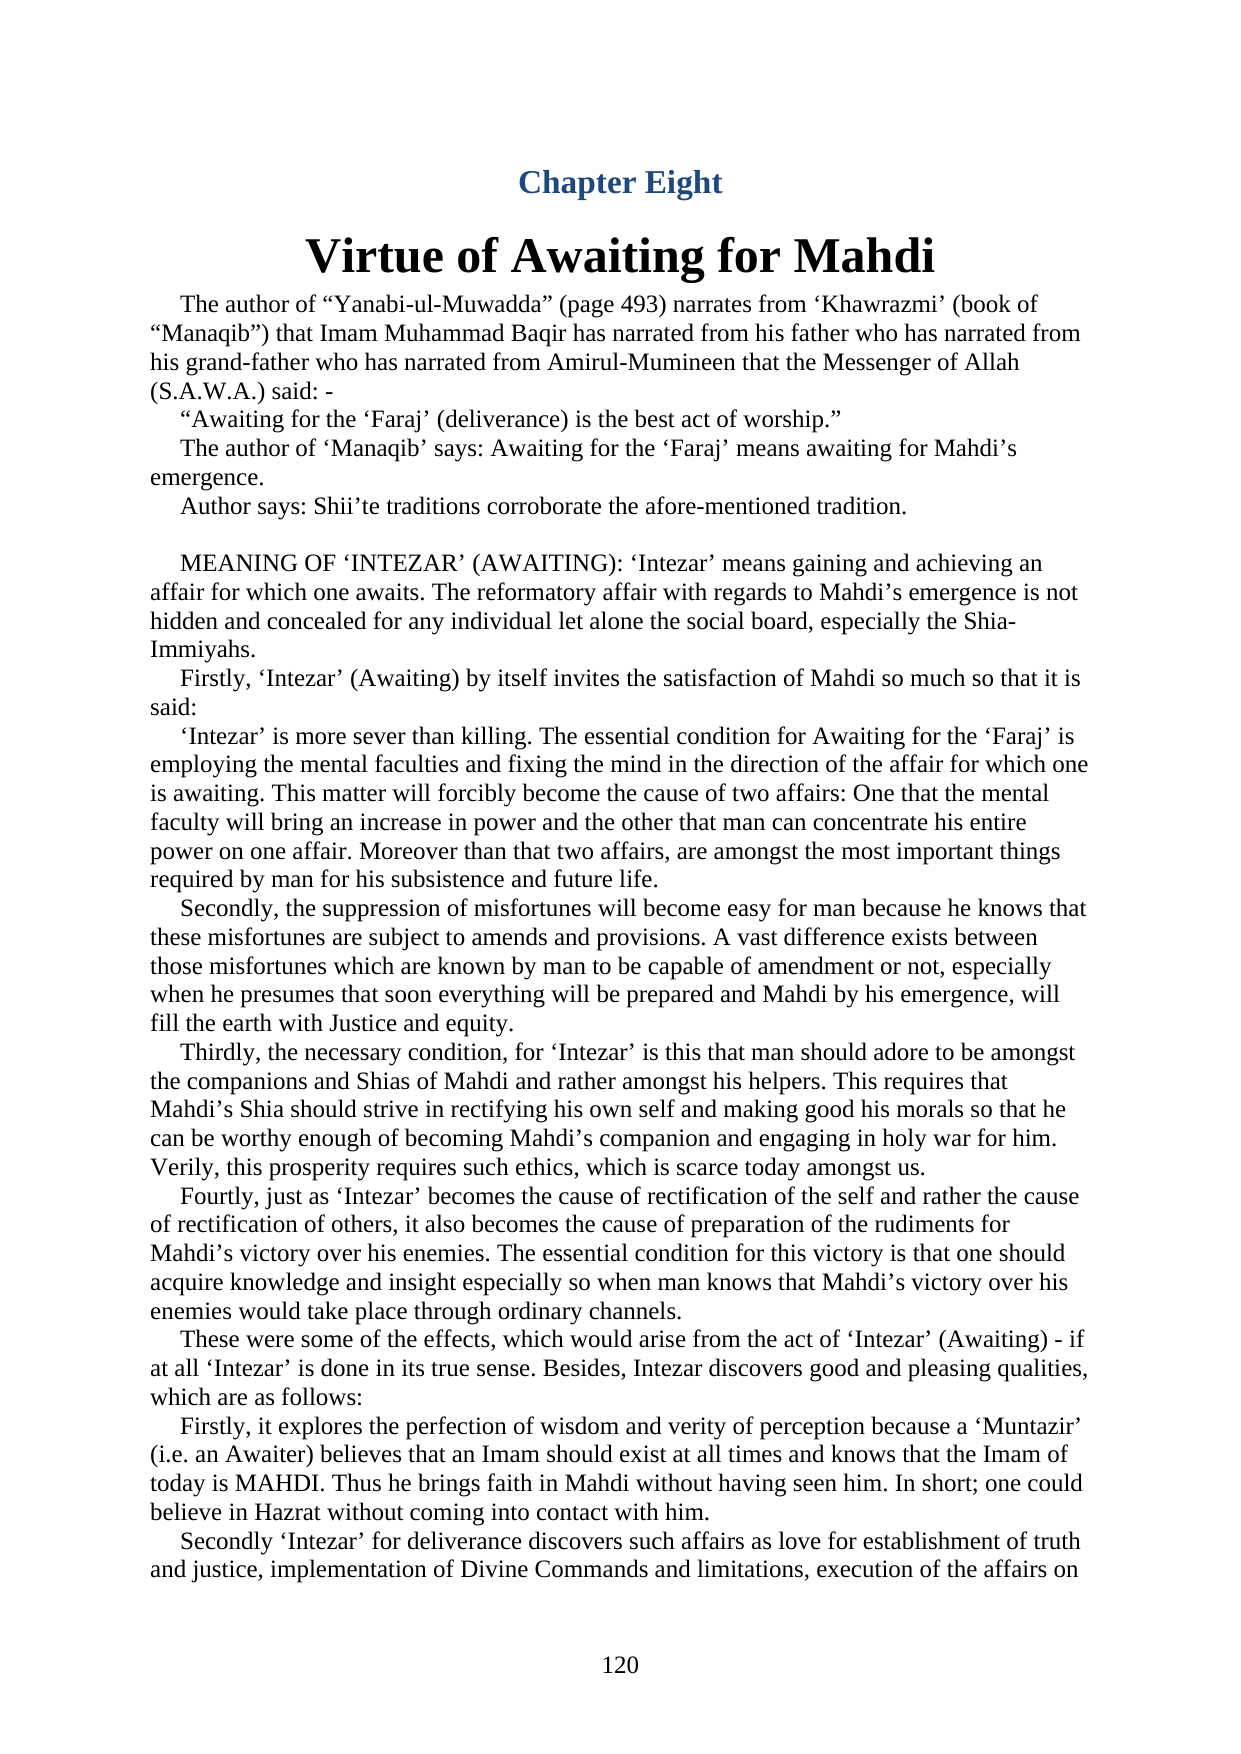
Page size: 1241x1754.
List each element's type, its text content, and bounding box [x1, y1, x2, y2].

text Firstly, it explores the perfection of wisdom and verity of perception because a ‘Muntazir’ (i.e. an Awaiter) believes that an Imam should exist at all times and knows that the Imam of today is MAHDI. Thus he brings faith in Mahdi without having seen him. In short; one could believe in Hazrat without coming into contact with him. [150, 1411, 1090, 1526]
text Secondly, the suppression of misfortunes will become easy for man because he knows that these misfortunes are subject to amends and provisions. A vast difference exists between those misfortunes which are known by man to be capable of amendment or not, especially when he presumes that soon everything will be prepared and Mahdi by his emergence, will fill the earth with Justice and equity. [150, 893, 1090, 1037]
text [150, 1526, 1090, 1583]
text Virtue of Awaiting for Mahdi [150, 226, 1090, 283]
text Thirdly, the necessary condition, for ‘Intezar’ is this that man should adore to be amongst the companions and Shias of Mahdi and rather amongst his helpers. This requires that Mahdi’s Shia should strive in rectifying his own self and making good his morals so that he can be worthy enough of becoming Mahdi’s companion and engaging in holy war for him. Verily, this prosperity requires such ethics, which is scarce today amongst us. [150, 1037, 1090, 1181]
subtitle Chapter Eight [150, 162, 1090, 201]
text Firstly, ‘Intezar’ (Awaiting) by itself invites the satisfaction of Mahdi so much so that it is said: [150, 663, 1090, 721]
text “Awaiting for the ‘Faraj’ (deliverance) is the best act of worship.” [150, 404, 1090, 433]
text Fourtly, just as ‘Intezar’ becomes the cause of rectification of the self and rather the cause of rectification of others, it also becomes the cause of preparation of the rudiments for Mahdi’s victory over his enemies. The essential condition for this victory is that one should acquire knowledge and insight especially so when man knows that Mahdi’s victory over his enemies would take place through ordinary channels. [150, 1181, 1090, 1324]
text Author says: Shii’te traditions corroborate the afore-mentioned tradition. [150, 491, 1090, 519]
text ‘Intezar’ is more sever than killing. The essential condition for Awaiting for the ‘Faraj’ is employing the mental faculties and fixing the mind in the direction of the affair for which one is awaiting. This matter will forcibly become the cause of two affairs: One that the mental faculty will bring an increase in power and the other that man can concentrate his entire power on one affair. Moreover than that two affairs, are amongst the most important things required by man for his subsistence and future life. [150, 721, 1090, 893]
text MEANING OF ‘INTEZAR’ (AWAITING): ‘Intezar’ means gaining and achieving an affair for which one awaits. The reformatory affair with regards to Mahdi’s emergence is not hidden and concealed for any individual let alone the social board, especially the Shia-Immiyahs. [150, 548, 1090, 663]
text The author of “Yanabi-ul-Muwadda” (page 493) narrates from ‘Khawrazmi’ (book of “Manaqib”) that Imam Muhammad Baqir has narrated from his father who has narrated from his grand-father who has narrated from Amirul-Mumineen that the Messenger of Allah (S.A.W.A.) said: - [150, 289, 1090, 404]
text These were some of the effects, which would arise from the act of ‘Intezar’ (Awaiting) - if at all ‘Intezar’ is done in its true sense. Besides, Intezar discovers good and pleasing qualities, which are as follows: [150, 1324, 1090, 1411]
text The author of ‘Manaqib’ says: Awaiting for the ‘Faraj’ means awaiting for Mahdi’s emergence. [150, 433, 1090, 491]
